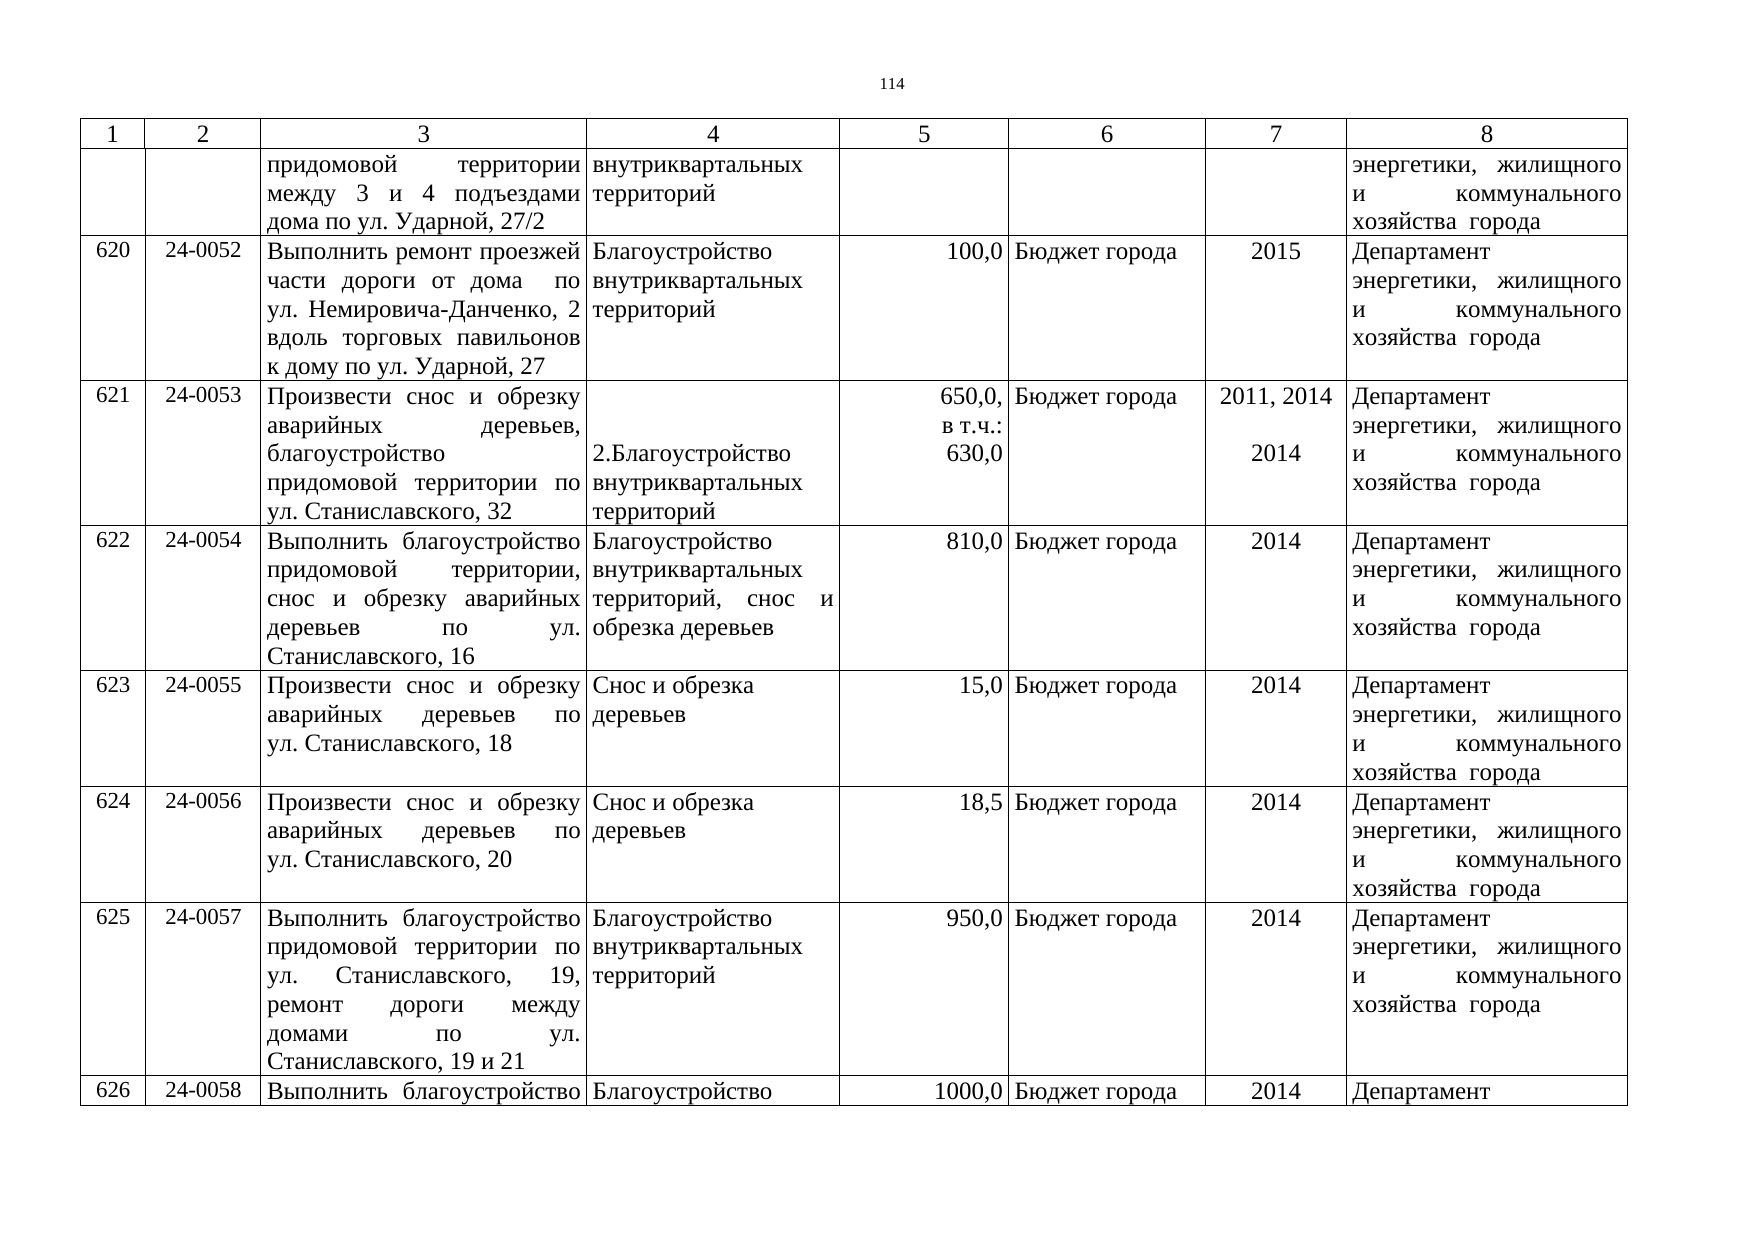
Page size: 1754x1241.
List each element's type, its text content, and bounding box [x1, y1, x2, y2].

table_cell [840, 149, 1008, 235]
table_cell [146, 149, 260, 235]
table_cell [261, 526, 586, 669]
table_header 5 [840, 119, 1008, 148]
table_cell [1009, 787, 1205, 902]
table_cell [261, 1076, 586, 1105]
table_header 6 [1009, 119, 1205, 148]
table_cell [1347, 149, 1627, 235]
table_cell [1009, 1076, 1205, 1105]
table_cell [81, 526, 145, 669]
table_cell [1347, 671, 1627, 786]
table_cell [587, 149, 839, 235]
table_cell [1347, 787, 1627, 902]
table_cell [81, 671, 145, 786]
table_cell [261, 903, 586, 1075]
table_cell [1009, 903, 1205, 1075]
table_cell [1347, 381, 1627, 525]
table_header 1 [81, 119, 144, 148]
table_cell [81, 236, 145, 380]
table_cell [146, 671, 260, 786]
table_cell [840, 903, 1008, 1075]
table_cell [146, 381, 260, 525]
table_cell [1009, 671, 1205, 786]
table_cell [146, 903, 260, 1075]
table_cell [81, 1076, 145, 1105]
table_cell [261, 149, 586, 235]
table_header 2 [145, 119, 260, 148]
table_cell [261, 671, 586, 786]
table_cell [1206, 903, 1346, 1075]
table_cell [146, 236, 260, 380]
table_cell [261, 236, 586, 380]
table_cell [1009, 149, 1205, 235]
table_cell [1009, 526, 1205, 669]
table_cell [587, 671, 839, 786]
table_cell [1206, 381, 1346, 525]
table_header 4 [587, 119, 839, 148]
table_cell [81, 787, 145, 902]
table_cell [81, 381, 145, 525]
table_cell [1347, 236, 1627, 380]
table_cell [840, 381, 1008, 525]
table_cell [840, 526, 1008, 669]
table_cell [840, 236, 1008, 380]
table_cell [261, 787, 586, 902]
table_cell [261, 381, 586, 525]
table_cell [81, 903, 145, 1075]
table_header 8 [1347, 119, 1627, 148]
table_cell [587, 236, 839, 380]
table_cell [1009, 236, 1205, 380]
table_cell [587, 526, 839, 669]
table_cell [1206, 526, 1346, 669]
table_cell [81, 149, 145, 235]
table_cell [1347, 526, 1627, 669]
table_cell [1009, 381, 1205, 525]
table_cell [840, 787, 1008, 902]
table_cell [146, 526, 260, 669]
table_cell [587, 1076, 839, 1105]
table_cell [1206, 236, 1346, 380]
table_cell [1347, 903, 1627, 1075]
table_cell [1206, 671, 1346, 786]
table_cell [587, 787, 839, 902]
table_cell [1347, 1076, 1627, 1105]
table_header 3 [261, 119, 586, 148]
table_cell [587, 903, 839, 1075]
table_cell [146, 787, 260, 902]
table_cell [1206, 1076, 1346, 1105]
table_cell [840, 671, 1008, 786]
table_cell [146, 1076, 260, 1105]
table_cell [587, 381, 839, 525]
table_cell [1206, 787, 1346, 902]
table_header 7 [1206, 119, 1346, 148]
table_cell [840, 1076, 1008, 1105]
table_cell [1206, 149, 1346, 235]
